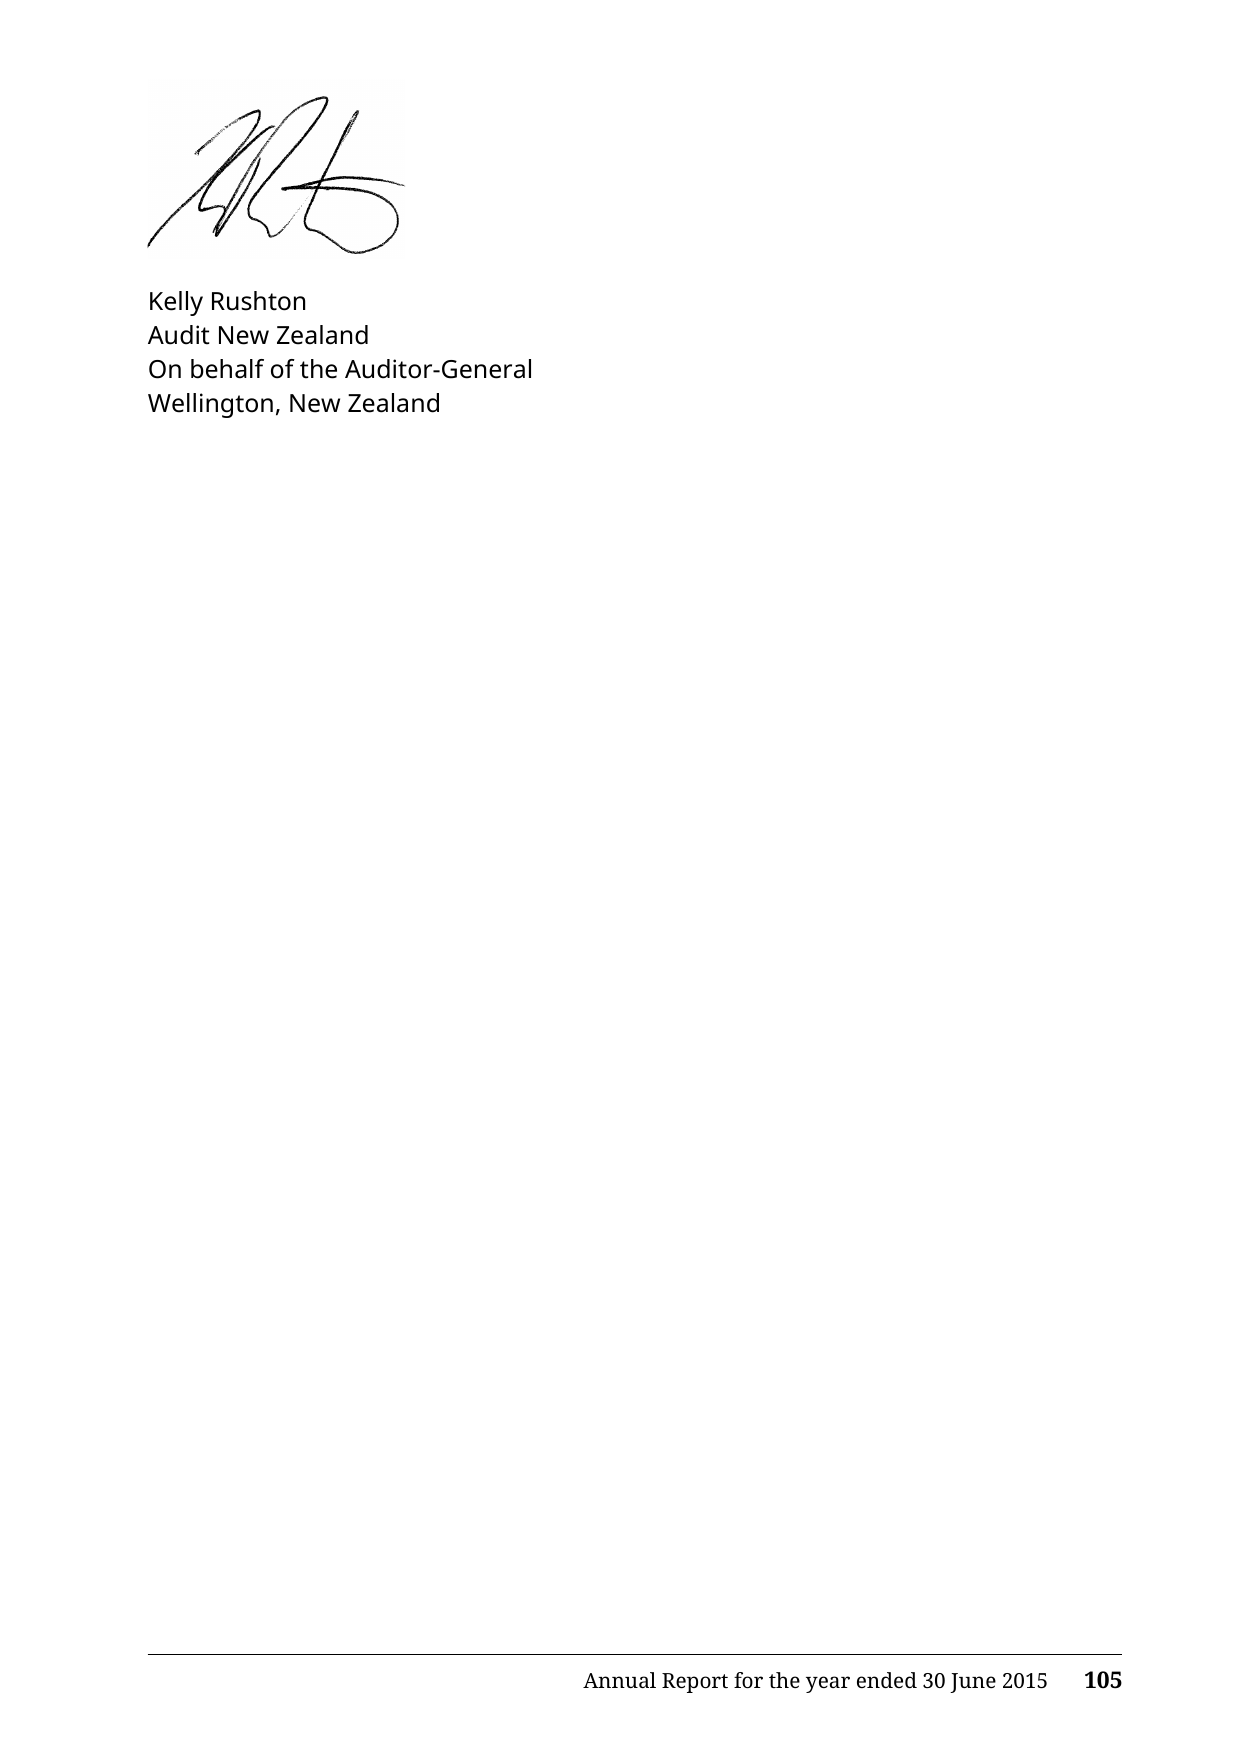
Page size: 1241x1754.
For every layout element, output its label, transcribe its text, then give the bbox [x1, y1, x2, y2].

text Audit New Zealand [148, 318, 1122, 352]
text Kelly Rushton [148, 283, 1122, 318]
text On behalf of the Auditor-General [148, 352, 1122, 386]
text Wellington, New Zealand [148, 386, 1122, 420]
picture [147, 79, 406, 259]
